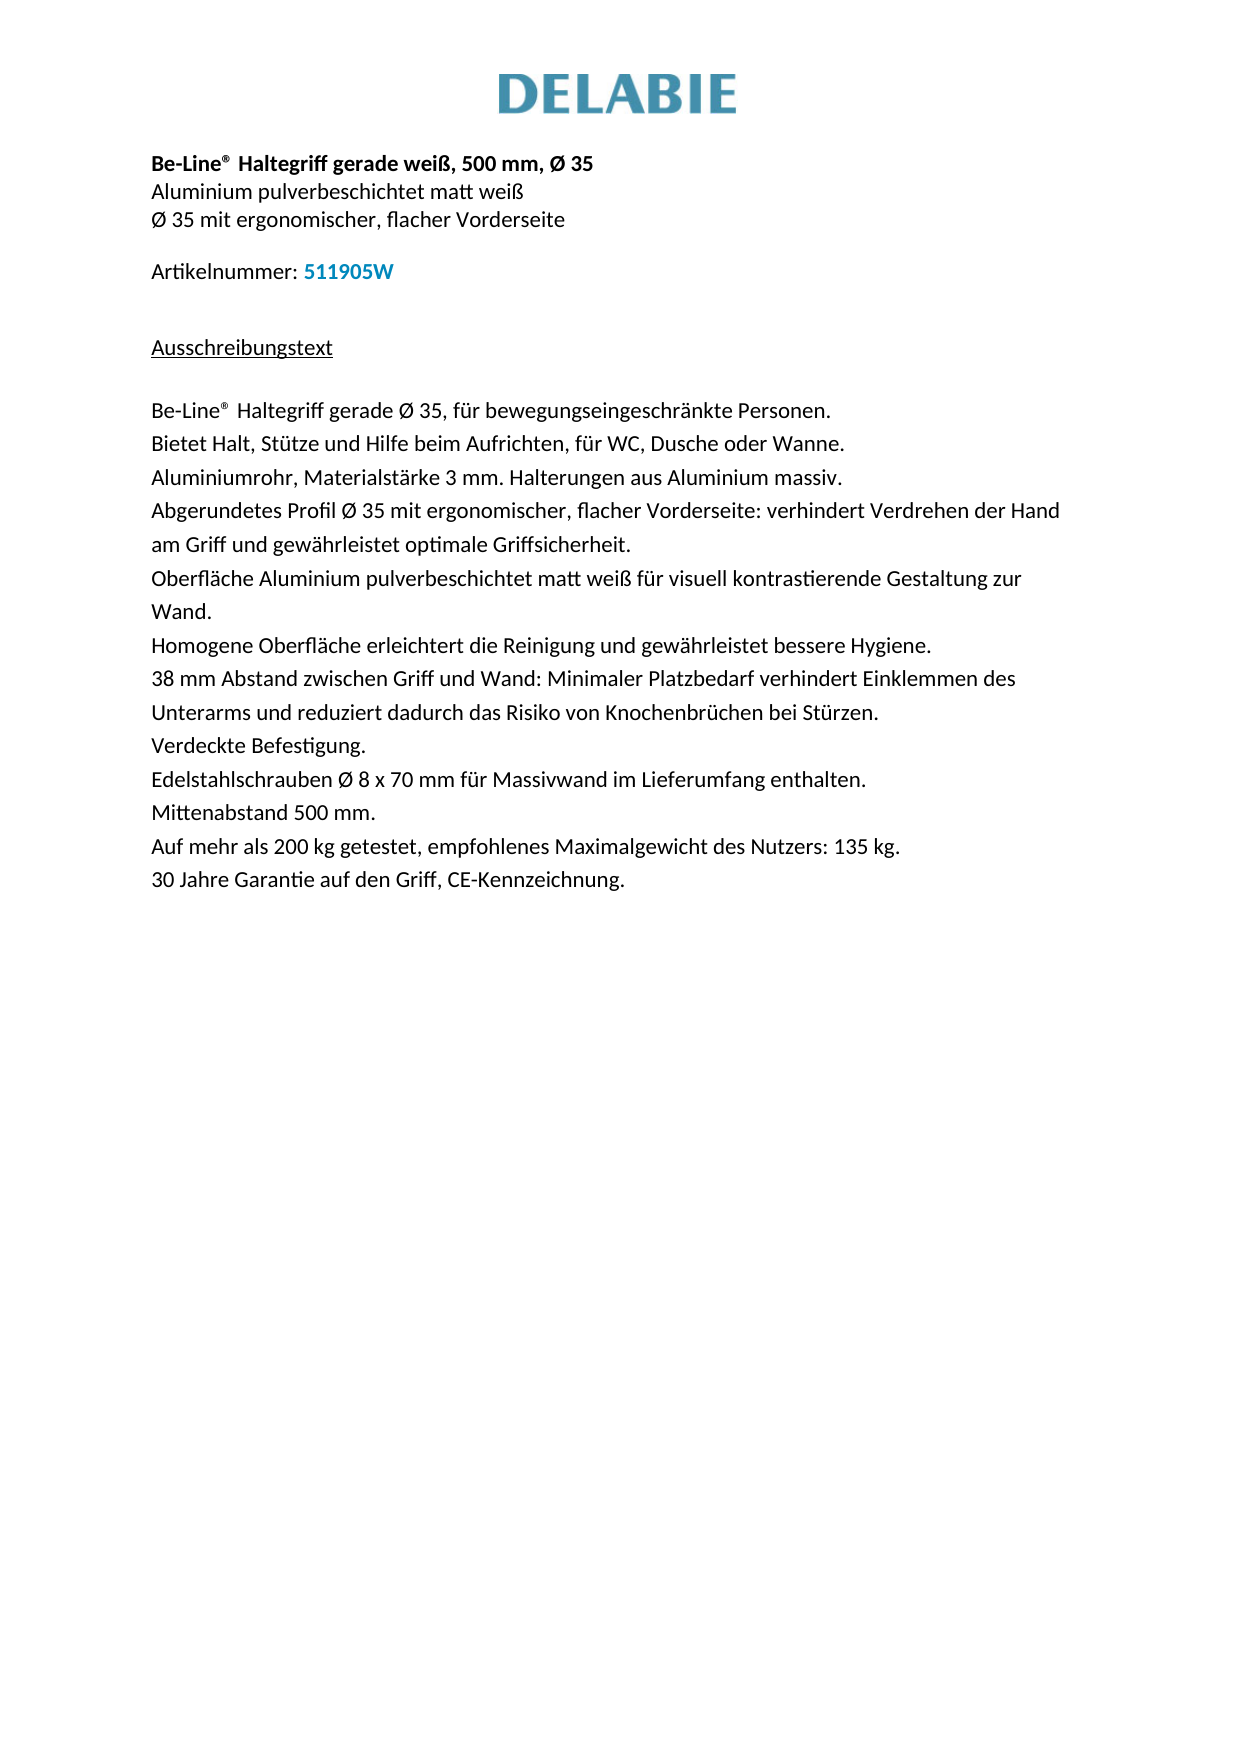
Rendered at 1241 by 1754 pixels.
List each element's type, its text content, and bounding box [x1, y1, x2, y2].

text 30 Jahre Garantie auf den Griff, CE-Kennzeichnung. [151, 866, 1084, 894]
text Edelstahlschrauben Ø 8 x 70 mm für Massivwand im Lieferumfang enthalten. [151, 765, 1084, 793]
text Mittenabstand 500 mm. [151, 798, 1084, 827]
text Aluminium pulverbeschichtet matt weiß [151, 177, 1084, 205]
text Ausschreibungstext [151, 333, 1084, 361]
text Aluminiumrohr, Materialstärke 3 mm. Halterungen aus Aluminium massiv. [151, 463, 1084, 491]
text 38 mm Abstand zwischen Griff und Wand: Minimaler Platzbedarf verhindert Einklemmen des Unterarms und reduziert dadurch das Risiko von Knochenbrüchen bei Stürzen. [151, 664, 1084, 726]
text Be-Line® Haltegriff gerade weiß, 500 mm, Ø 35 [151, 149, 1084, 177]
text Homogene Oberfläche erleichtert die Reinigung und gewährleistet bessere Hygiene. [151, 631, 1084, 659]
text Be-Line® Haltegriff gerade Ø 35, für bewegungseingeschränkte Personen. [151, 396, 1084, 424]
text Auf mehr als 200 kg getestet, empfohlenes Maximalgewicht des Nutzers: 135 kg. [151, 832, 1084, 860]
picture [497, 74, 738, 114]
text Artikelnummer: 511905W [151, 257, 1084, 285]
text Abgerundetes Profil Ø 35 mit ergonomischer, flacher Vorderseite: verhindert Verdrehen der Hand am Griff und gewährleistet optimale Griffsicherheit. [151, 497, 1084, 558]
text Ø 35 mit ergonomischer, flacher Vorderseite [151, 205, 1084, 233]
text Verdeckte Befestigung. [151, 731, 1084, 759]
text Oberfläche Aluminium pulverbeschichtet matt weiß für visuell kontrastierende Gestaltung zur Wand. [151, 564, 1084, 625]
text Bietet Halt, Stütze und Hilfe beim Aufrichten, für WC, Dusche oder Wanne. [151, 429, 1084, 458]
